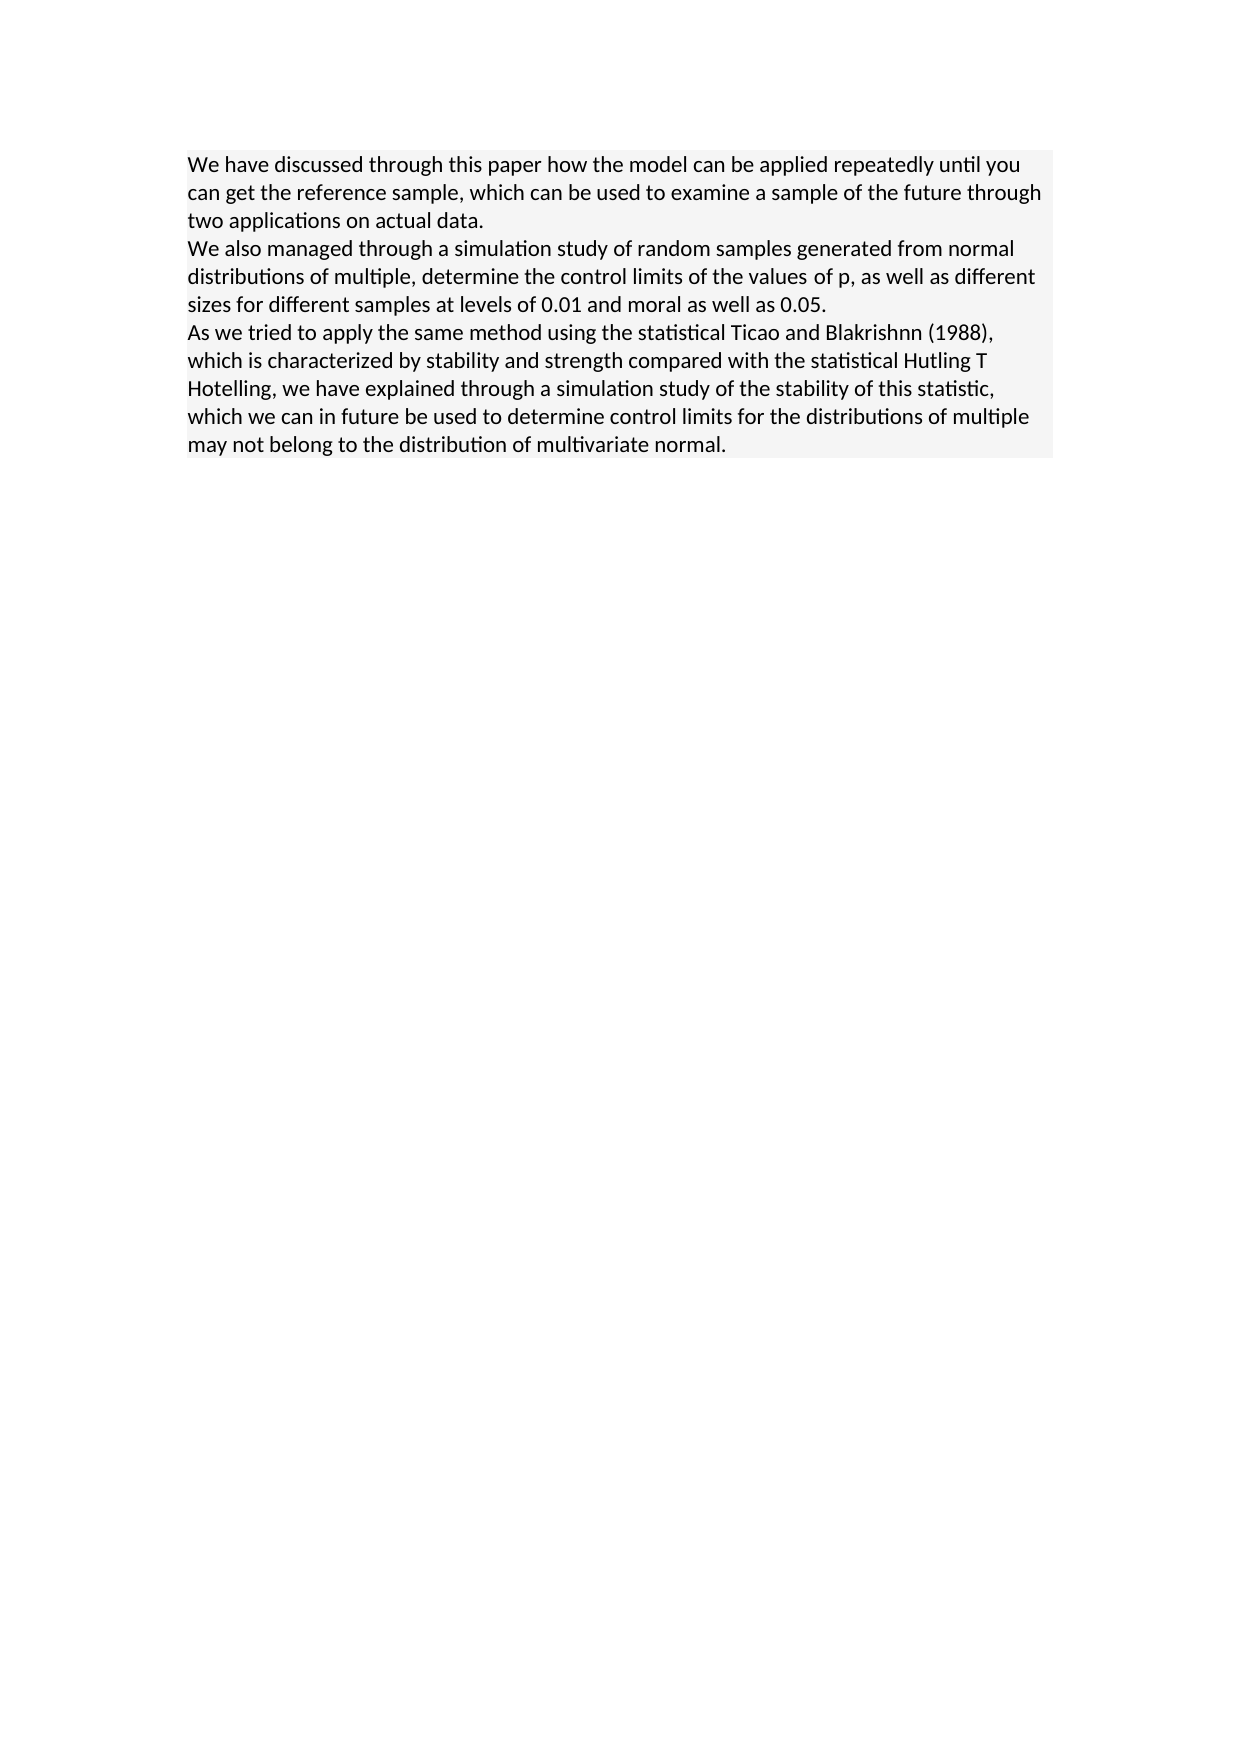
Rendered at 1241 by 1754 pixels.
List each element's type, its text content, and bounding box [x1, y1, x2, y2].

text We also managed through a simulation study of random samples generated from normal distributions of multiple, determine the control limits of the values ​​of p, as well as different sizes for different samples at levels of 0.01 and moral as well as 0.05. [187, 234, 1053, 318]
text As we tried to apply the same method using the statistical Ticao and Blakrishnn (1988), which is characterized by stability and strength compared with the statistical Hutling T Hotelling, we have explained through a simulation study of the stability of this statistic, which we can in future be used to determine control limits for the distributions of multiple may not belong to the distribution of multivariate normal. [187, 318, 1053, 458]
text We have discussed through this paper how the model can be applied repeatedly until you can get the reference sample, which can be used to examine a sample of the future through two applications on actual data. [187, 150, 1053, 234]
